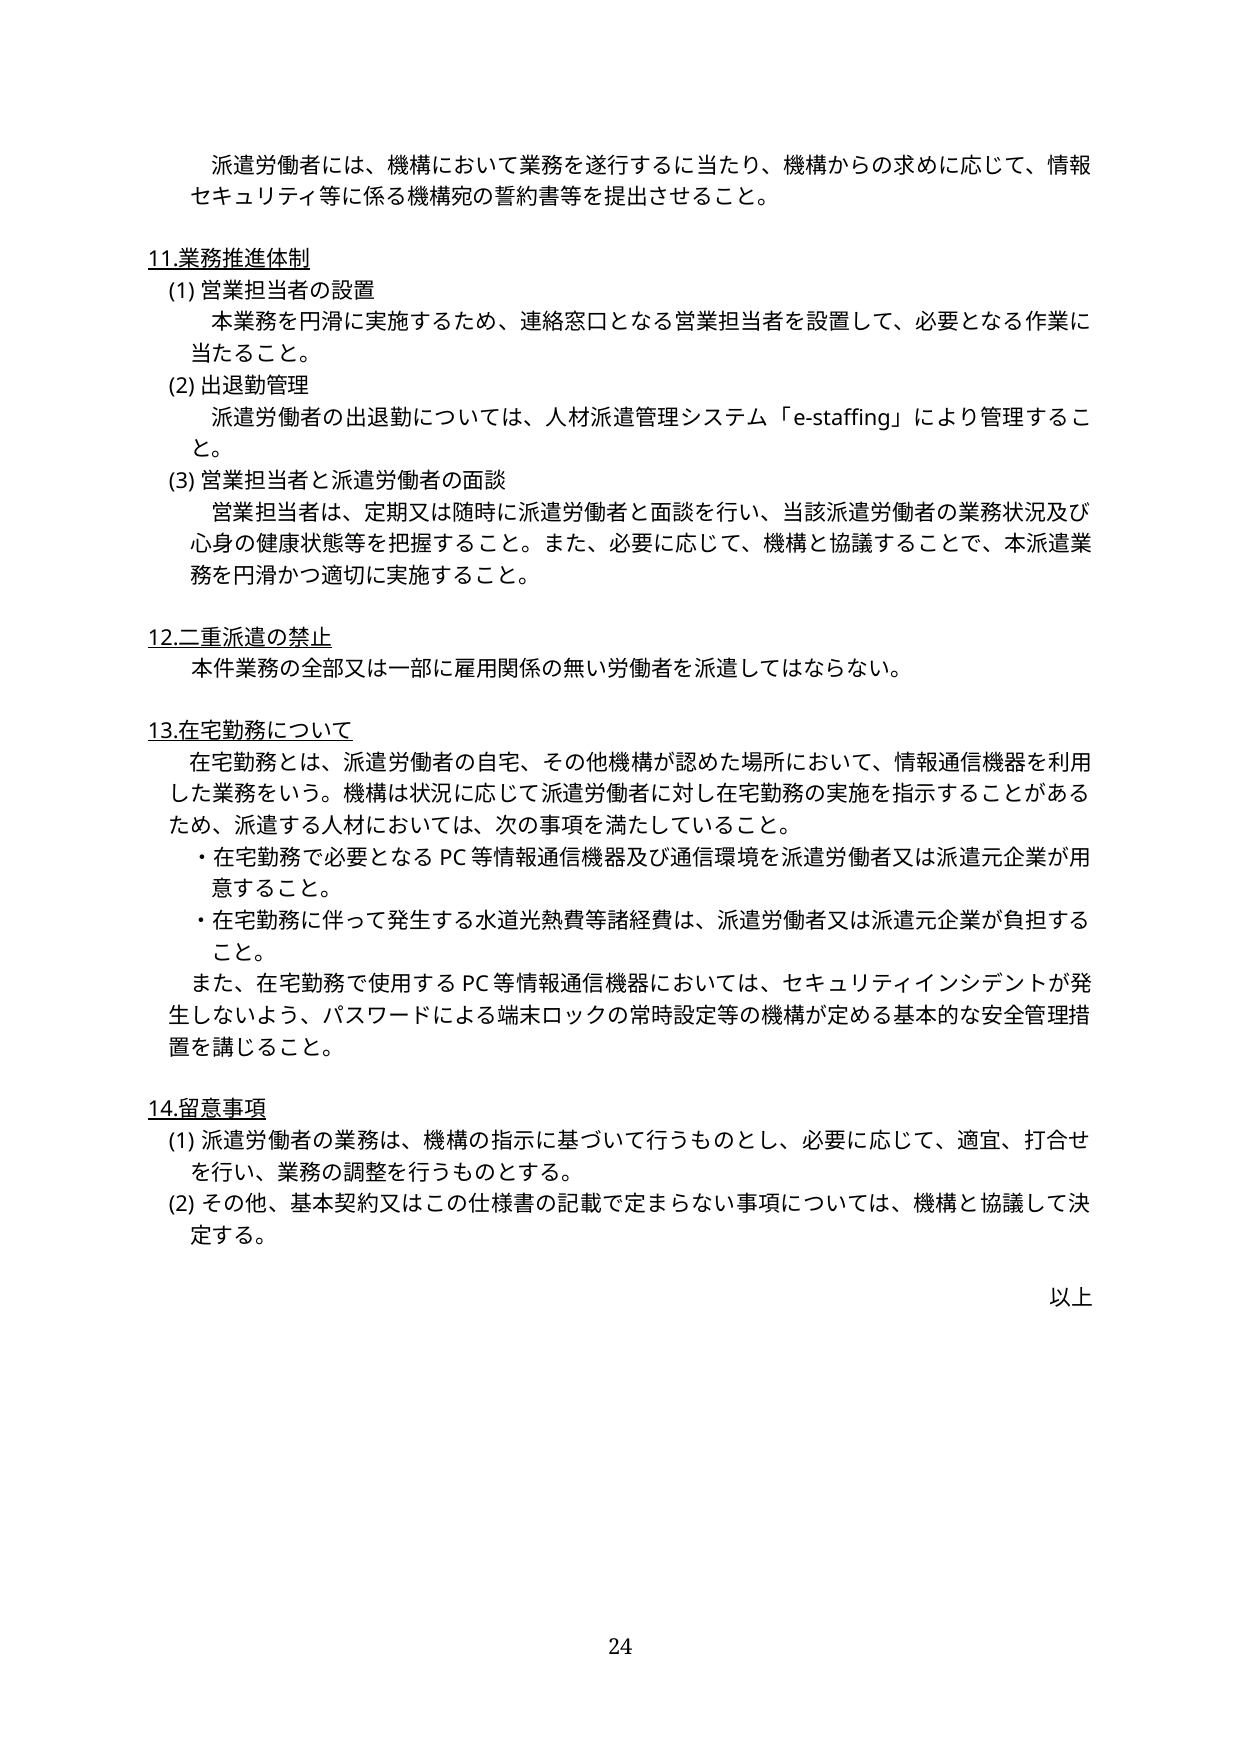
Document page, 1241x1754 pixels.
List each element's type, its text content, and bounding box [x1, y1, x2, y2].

text 派遣労働者の出退勤については、人材派遣管理システム「e-staffing」により管理すること。 [190, 399, 1092, 463]
text ・在宅勤務に伴って発生する水道光熱費等諸経費は、派遣労働者又は派遣元企業が負担すること。 [169, 903, 1092, 966]
text (2) その他、基本契約又はこの仕様書の記載で定まらない事項については、機構と協議して決定する。 [169, 1186, 1092, 1250]
text また、在宅勤務で使用するPC等情報通信機器においては、セキュリティインシデントが発生しないよう、パスワードによる端末ロックの常時設定等の機構が定める基本的な安全管理措置を講じること。 [169, 966, 1092, 1061]
text 以上 [148, 1279, 1092, 1311]
text 本件業務の全部又は一部に雇用関係の無い労働者を派遣してはならない。 [148, 651, 1092, 683]
text (1) 派遣労働者の業務は、機構の指示に基づいて行うものとし、必要に応じて、適宜、打合せを行い、業務の調整を行うものとする。 [169, 1123, 1092, 1186]
text 営業担当者は、定期又は随時に派遣労働者と面談を行い、当該派遣労働者の業務状況及び心身の健康状態等を把握すること。また、必要に応じて、機構と協議することで、本派遣業務を円滑かつ適切に実施すること。 [190, 495, 1092, 590]
text ・在宅勤務で必要となるPC等情報通信機器及び通信環境を派遣労働者又は派遣元企業が用意すること。 [169, 839, 1092, 903]
text 13.在宅勤務について [148, 713, 1092, 744]
text (1) 営業担当者の設置 [169, 273, 1092, 304]
text (3) 営業担当者と派遣労働者の面談 [169, 463, 1092, 495]
text 本業務を円滑に実施するため、連絡窓口となる営業担当者を設置して、必要となる作業に当たること。 [190, 304, 1092, 368]
text 派遣労働者には、機構において業務を遂行するに当たり、機構からの求めに応じて、情報セキュリティ等に係る機構宛の誓約書等を提出させること。 [190, 148, 1092, 211]
text 14.留意事項 [148, 1091, 1092, 1123]
text (2) 出退勤管理 [169, 368, 1092, 399]
text 12.二重派遣の禁止 [148, 619, 1092, 651]
text 11.業務推進体制 [148, 241, 1092, 273]
text 在宅勤務とは、派遣労働者の自宅、その他機構が認めた場所において、情報通信機器を利用した業務をいう。機構は状況に応じて派遣労働者に対し在宅勤務の実施を指示することがあるため、派遣する人材においては、次の事項を満たしていること。 [168, 744, 1092, 839]
